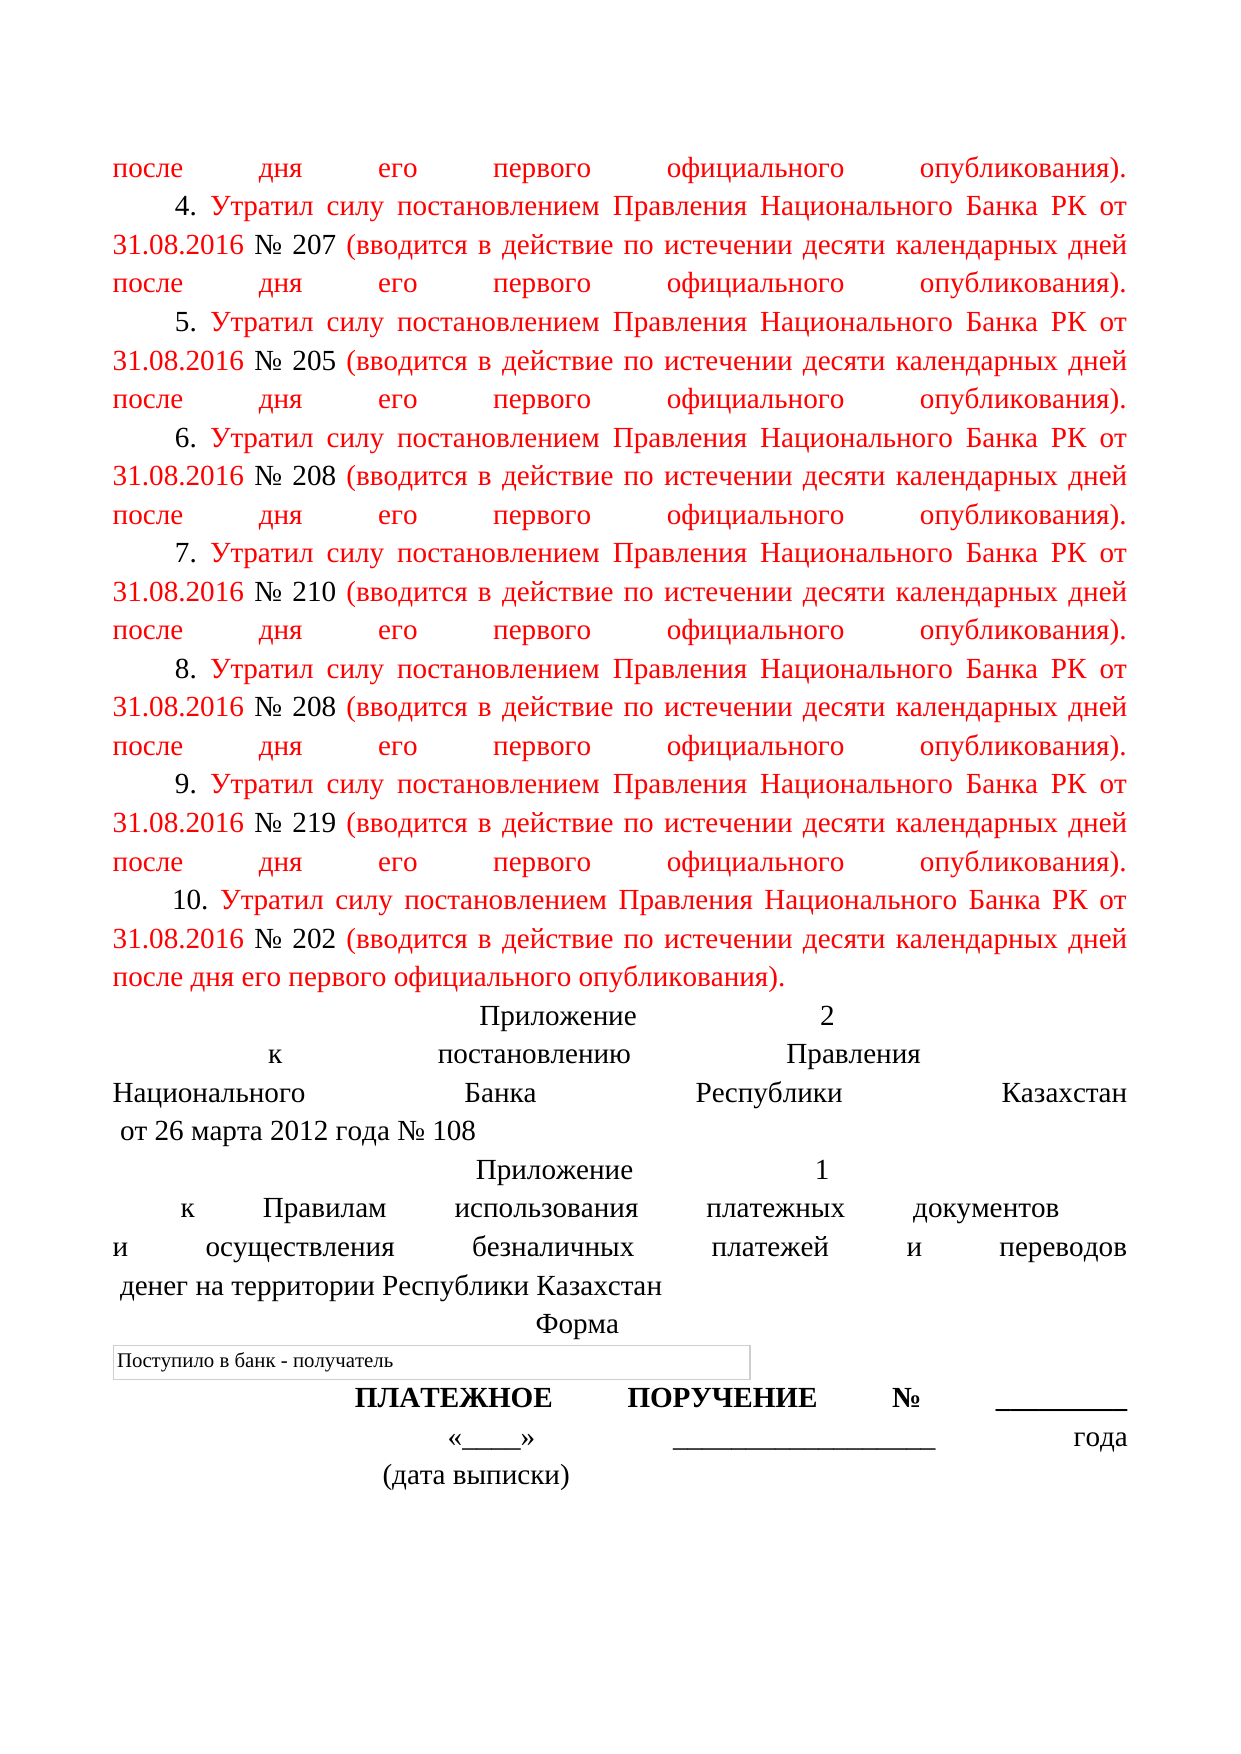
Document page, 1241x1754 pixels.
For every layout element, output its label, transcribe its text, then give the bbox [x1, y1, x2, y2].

text Приложение 2 к постановлению Правления Национального Банка Республики Казахстан от 26 марта 2012 года № 108 [112, 998, 1128, 1147]
table_header Поступило в банк - получатель [114, 1346, 749, 1379]
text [112, 150, 1128, 993]
text ПЛАТЕЖНОЕ ПОРУЧЕНИЕ № _________ «____» __________________ года (дата выписки) [112, 1380, 1128, 1491]
text Форма [112, 1306, 1128, 1340]
